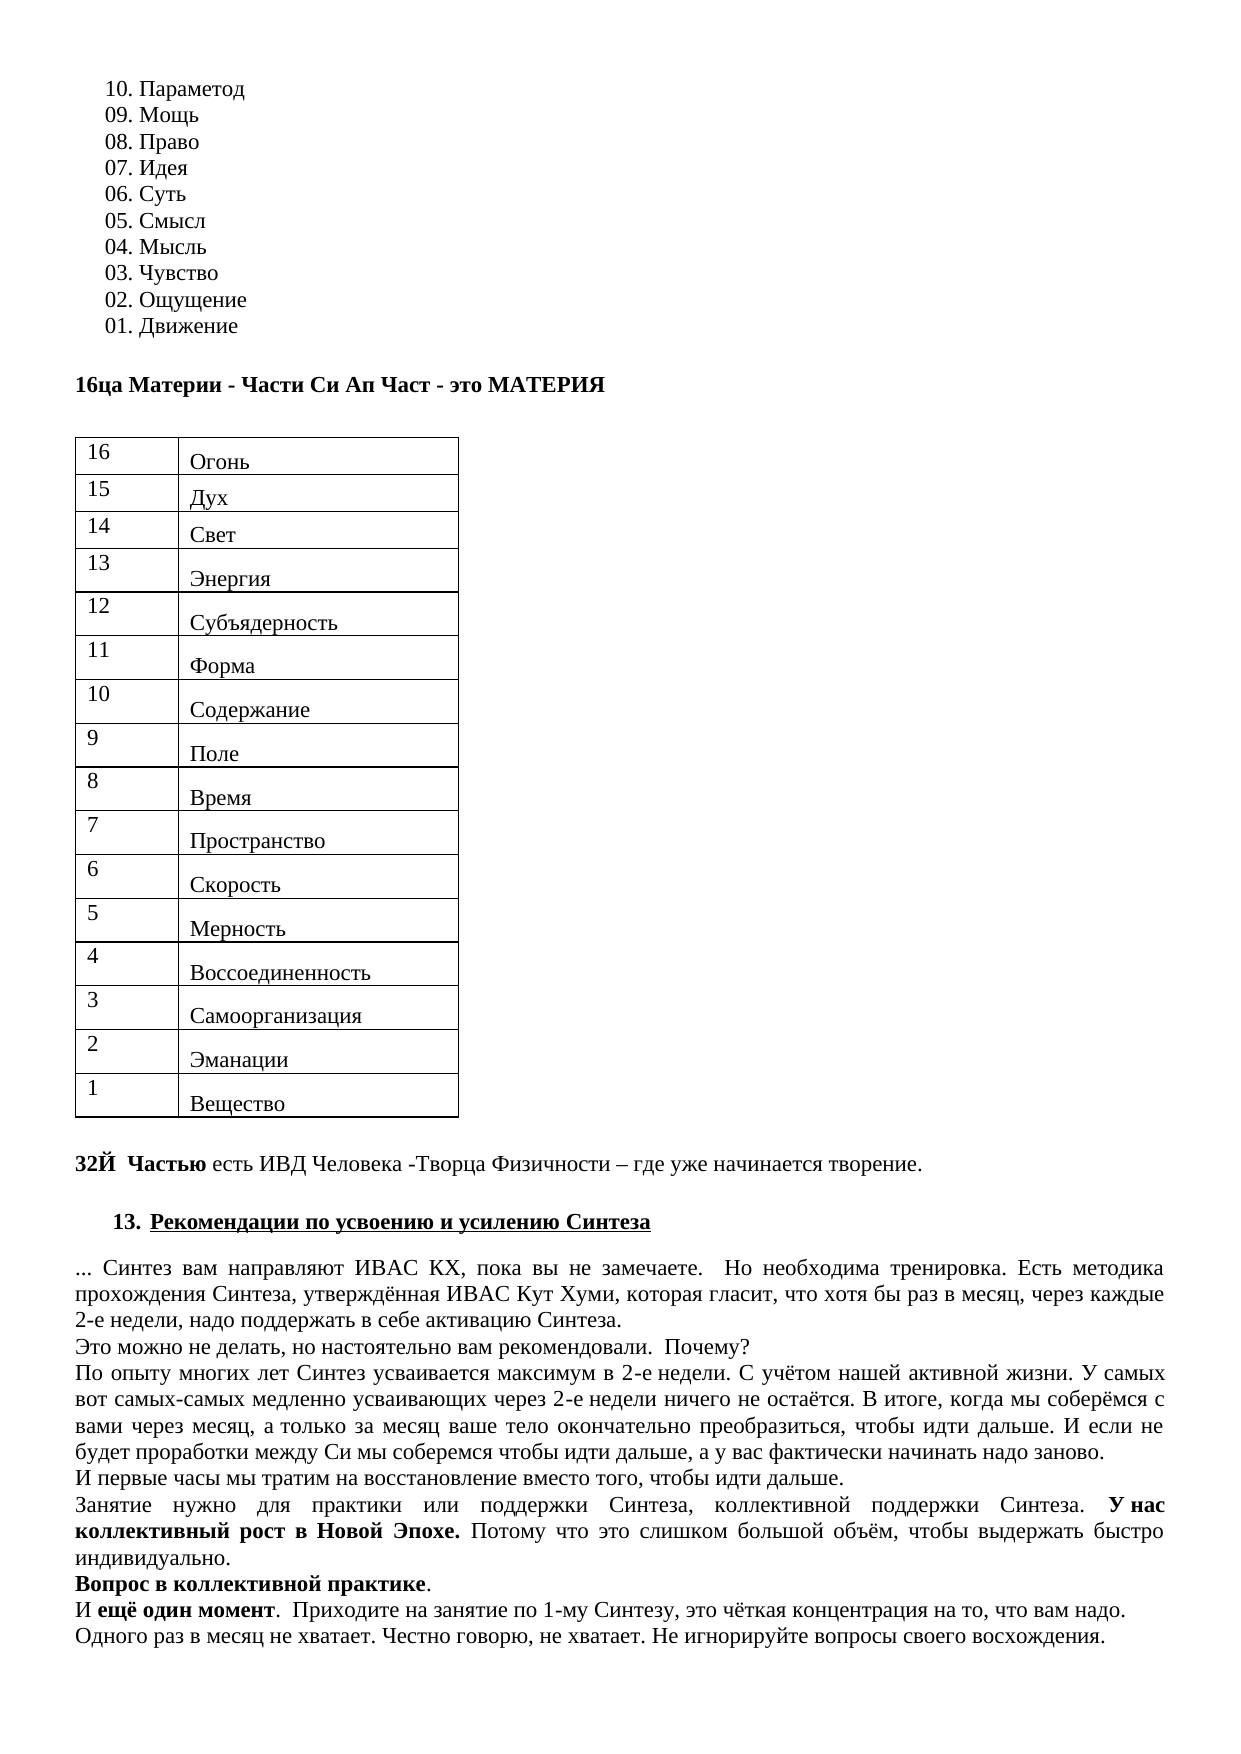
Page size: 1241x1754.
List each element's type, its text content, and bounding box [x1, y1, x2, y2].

text Вопрос в коллективной практике. [75, 1570, 1165, 1596]
table_cell Самоорганизация [179, 986, 458, 1029]
table_cell Воссоединенность [179, 943, 458, 985]
table_cell Поле [179, 724, 458, 766]
table_cell Вещество [179, 1074, 458, 1116]
text 09. Мощь [104, 101, 1165, 128]
table_cell 15 [76, 475, 178, 511]
text И ещё один момент. Приходите на занятие по 1-му Синтезу, это чёткая концентрация на то, что вам надо. [75, 1596, 1165, 1623]
text 04. Мысль [104, 233, 1165, 259]
text 05. Смысл [104, 207, 1165, 233]
table_cell Скорость [179, 855, 458, 898]
table_cell 4 [76, 943, 178, 985]
text 01. Движение [104, 312, 1165, 338]
text Одного раз в месяц не хватает. Честно говорю, не хватает. Не игнорируйте вопросы своего восхождения. [75, 1623, 1165, 1649]
text 32Й Частью есть ИВД Человека -Творца Физичности – где уже начинается творение. [75, 1150, 1165, 1177]
table_cell Эманации [179, 1030, 458, 1073]
list Рекомендации по усвоению и усилению Синтеза [112, 1208, 1165, 1234]
table_cell Субъядерность [179, 593, 458, 635]
table_cell Пространство [179, 811, 458, 854]
text И первые часы мы тратим на восстановление вместо того, чтобы идти дальше. [75, 1464, 1165, 1491]
table_cell Энергия [179, 549, 458, 591]
table_cell 5 [76, 899, 178, 941]
table_cell 6 [76, 855, 178, 898]
table_cell Свет [179, 512, 458, 548]
text 16ца Материи - Части Си Ап Част - это МАТЕРИЯ [75, 371, 1165, 398]
table_cell Мерность [179, 899, 458, 941]
table_header Огонь [179, 438, 458, 474]
table_cell Время [179, 768, 458, 810]
table_cell 2 [76, 1030, 178, 1073]
table_cell 3 [76, 986, 178, 1029]
text По опыту многих лет Синтез усваивается максимум в 2-е недели. С учётом нашей активной жизни. У самых вот самых-самых медленно усваивающих через 2-е недели ничего не остаётся. В итоге, когда мы соберёмся с вами через месяц, а только за месяц ваше тело окончательно преобразиться, чтобы идти дальше. И если не будет проработки между Си мы соберемся чтобы идти дальше, а у вас фактически начинать надо заново. [75, 1359, 1165, 1464]
table_cell 13 [76, 549, 178, 591]
text 06. Суть [104, 180, 1165, 207]
table_cell 8 [76, 768, 178, 810]
table_cell 12 [76, 593, 178, 635]
table_cell 7 [76, 811, 178, 854]
text Это можно не делать, но настоятельно вам рекомендовали. Почему? [75, 1333, 1165, 1359]
table_cell 9 [76, 724, 178, 766]
table_cell 10 [76, 680, 178, 723]
table_cell Содержание [179, 680, 458, 723]
table_cell 14 [76, 512, 178, 548]
table_cell Форма [179, 636, 458, 679]
table_cell Дух [179, 475, 458, 511]
text 08. Право [104, 128, 1165, 154]
text 07. Идея [104, 154, 1165, 180]
text Занятие нужно для практики или поддержки Синтеза, коллективной поддержки Синтеза. У нас коллективный рост в Новой Эпохе. Потому что это слишком большой объём, чтобы выдержать быстро индивидуально. [75, 1491, 1165, 1570]
text 02. Ощущение [104, 286, 1165, 312]
table_header 16 [76, 438, 178, 474]
text ... Синтез вам направляют ИВАС КХ, пока вы не замечаете. Но необходима тренировка. Есть методика прохождения Синтеза, утверждённая ИВАС Кут Хуми, которая гласит, что хотя бы раз в месяц, через каждые 2-е недели, надо поддержать в себе активацию Синтеза. [75, 1254, 1165, 1333]
text 10. Параметод [104, 75, 1165, 101]
table_cell 1 [76, 1074, 178, 1116]
text 03. Чувство [104, 259, 1165, 286]
table_cell 11 [76, 636, 178, 679]
